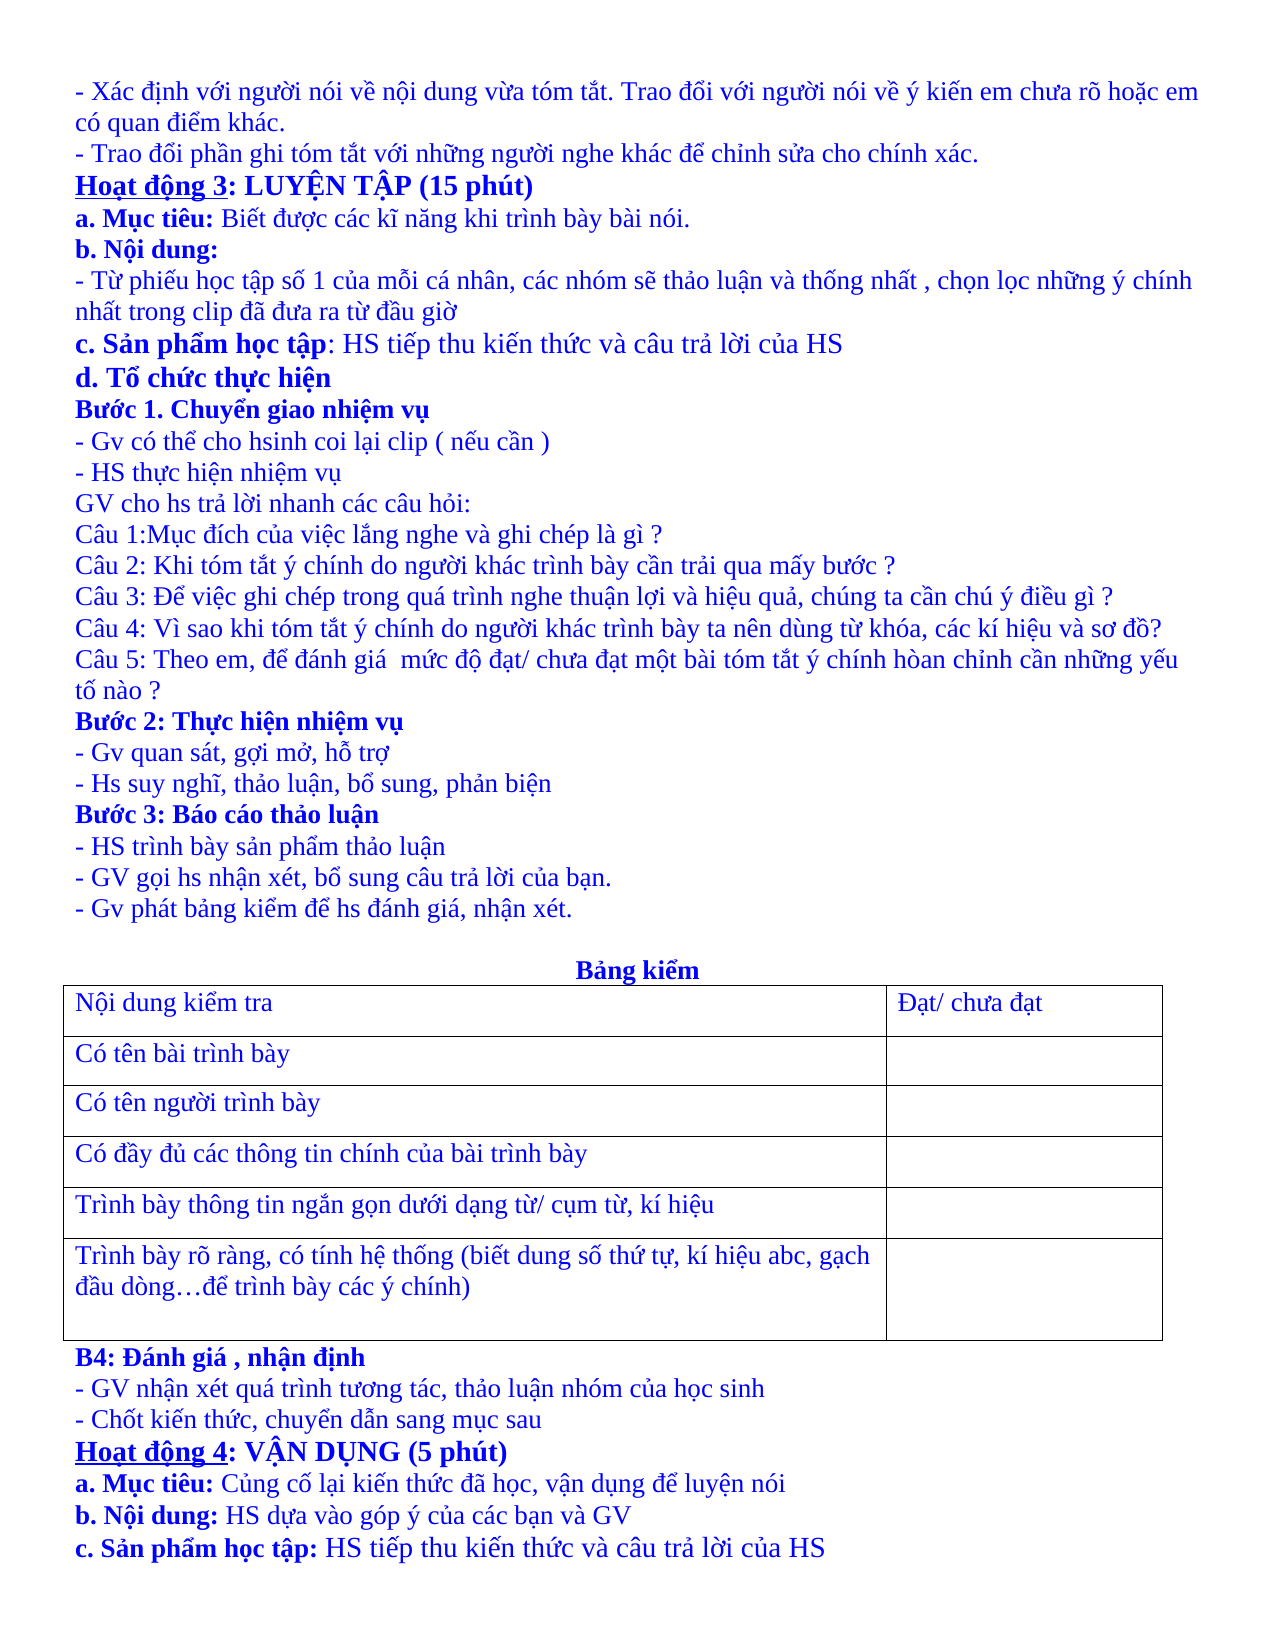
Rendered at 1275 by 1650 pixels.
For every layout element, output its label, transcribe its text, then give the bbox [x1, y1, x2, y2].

text d. Tổ chức thực hiện [75, 360, 1200, 394]
text - Từ phiếu học tập số 1 của mỗi cá nhân, các nhóm sẽ thảo luận và thống nhất , chọn lọc những ý chính nhất trong clip đã đưa ra từ đầu giờ [75, 264, 1200, 327]
text a. Mục tiêu: Củng cố lại kiến thức đã học, vận dụng để luyện nói [75, 1468, 1200, 1499]
text - GV nhận xét quá trình tương tác, thảo luận nhóm của học sinh [75, 1372, 1200, 1403]
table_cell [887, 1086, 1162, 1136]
text GV cho hs trả lời nhanh các câu hỏi: [75, 487, 1200, 518]
text - Trao đổi phần ghi tóm tắt với những người nghe khác để chỉnh sửa cho chính xác. [75, 137, 1200, 168]
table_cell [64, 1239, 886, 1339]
text Câu 4: Vì sao khi tóm tắt ý chính do người khác trình bày ta nên dùng từ khóa, các kí hiệu và sơ đồ? [75, 612, 1200, 643]
text - Gv quan sát, gợi mở, hỗ trợ [75, 736, 1200, 767]
text Bước 1. Chuyển giao nhiệm vụ [75, 394, 1200, 425]
text - Xác định với người nói về nội dung vừa tóm tắt. Trao đổi với người nói về ý kiến em chưa rõ hoặc em có quan điểm khác. [75, 75, 1200, 137]
text Hoạt động 3: LUYỆN TẬP (15 phút) [75, 168, 1200, 202]
text B4: Đánh giá , nhận định [75, 1341, 1200, 1372]
text b. Nội dung: HS dựa vào góp ý của các bạn và GV [75, 1499, 1200, 1530]
text Bước 2: Thực hiện nhiệm vụ [75, 705, 1200, 736]
text Câu 1:Mục đích của việc lắng nghe và ghi chép là gì ? [75, 518, 1200, 549]
text Câu 3: Để việc ghi chép trong quá trình nghe thuận lợi và hiệu quả, chúng ta cần chú ý điều gì ? [75, 581, 1200, 612]
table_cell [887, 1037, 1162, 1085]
text - GV gọi hs nhận xét, bổ sung câu trả lời của bạn. [75, 861, 1200, 892]
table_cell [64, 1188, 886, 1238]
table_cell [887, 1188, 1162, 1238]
text Câu 5: Theo em, để đánh giá mức độ đạt/ chưa đạt một bài tóm tắt ý chính hòan chỉnh cần những yếu tố nào ? [75, 643, 1200, 705]
text a. Mục tiêu: Biết được các kĩ năng khi trình bày bài nói. [75, 202, 1200, 233]
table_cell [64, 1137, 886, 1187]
text - HS trình bày sản phẩm thảo luận [75, 830, 1200, 861]
text - Chốt kiến thức, chuyển dẫn sang mục sau [75, 1403, 1200, 1434]
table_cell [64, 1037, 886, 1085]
text c. Sản phẩm học tập: HS tiếp thu kiến thức và câu trả lời của HS [75, 327, 1200, 360]
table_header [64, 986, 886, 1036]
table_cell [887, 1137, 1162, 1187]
text - Gv có thể cho hsinh coi lại clip ( nếu cần ) [75, 425, 1200, 456]
text Bước 3: Báo cáo thảo luận [75, 798, 1200, 830]
text Hoạt động 4: VẬN DỤNG (5 phút) [75, 1434, 1200, 1468]
text Bảng kiểm [75, 954, 1200, 985]
text - HS thực hiện nhiệm vụ [75, 456, 1200, 487]
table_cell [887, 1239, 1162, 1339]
text - Gv phát bảng kiểm để hs đánh giá, nhận xét. [75, 892, 1200, 923]
text b. Nội dung: [75, 233, 1200, 264]
text Câu 2: Khi tóm tắt ý chính do người khác trình bày cần trải qua mấy bước ? [75, 549, 1200, 581]
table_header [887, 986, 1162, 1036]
text - Hs suy nghĩ, thảo luận, bổ sung, phản biện [75, 767, 1200, 798]
text c. Sản phẩm học tập: HS tiếp thu kiến thức và câu trả lời của HS [75, 1530, 1200, 1563]
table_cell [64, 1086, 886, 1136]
